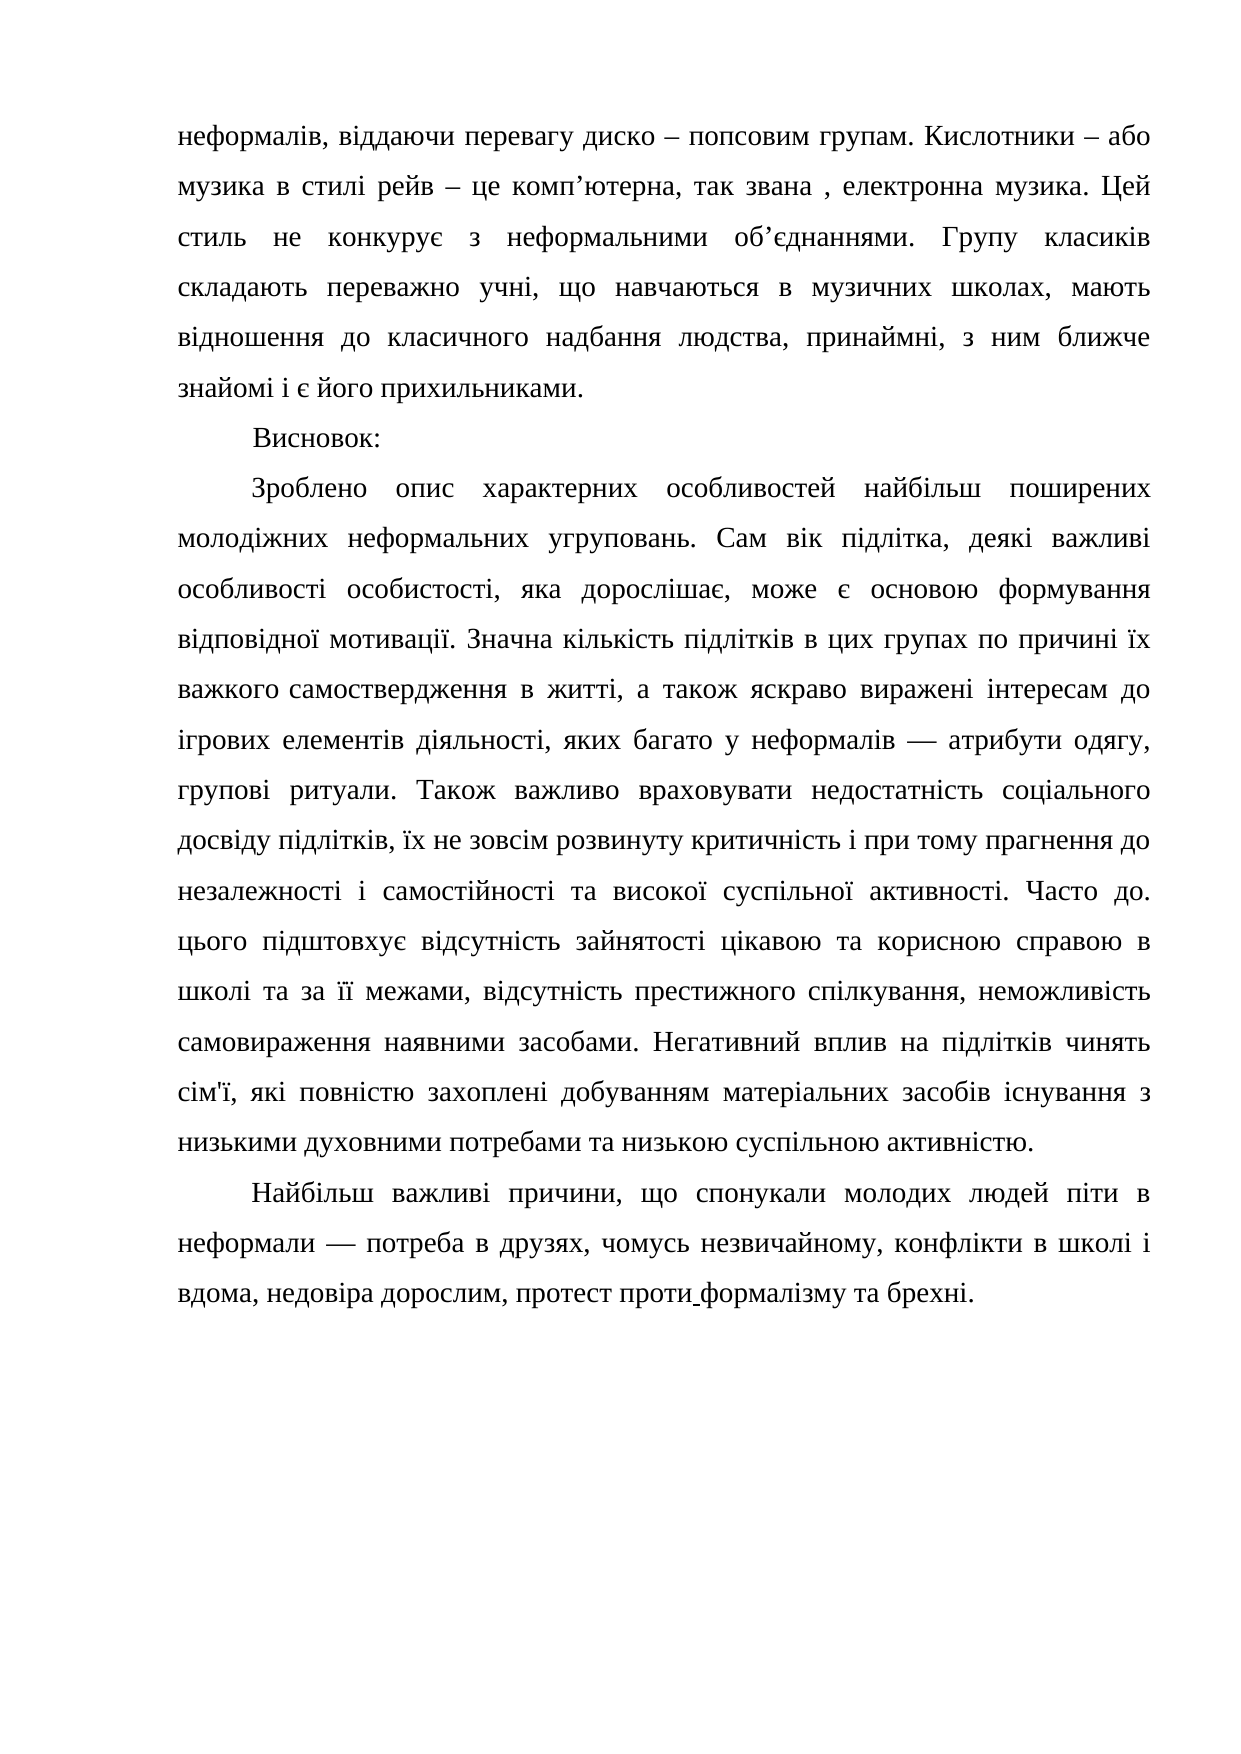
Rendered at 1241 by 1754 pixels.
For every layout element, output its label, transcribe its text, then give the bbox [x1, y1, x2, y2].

text Висновок: [177, 420, 1152, 453]
text Найбільш важливі причини, що спонукали молодих людей піти в неформали — потреба в друзях, чомусь незвичайному, конфлікти в школі і вдома, недовіра дорослим, протест проти формалізму та брехні. [177, 1175, 1152, 1309]
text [177, 118, 1152, 403]
text Зроблено опис характерних особливостей найбільш поширених молодіжних неформальних угруповань. Сам вік підлітка, деякі важливі особливості особистості, яка дорослішає, може є основою формування відповідної мотивації. Значна кількість підлітків в цих групах по причині їх важкого самоствердження в житті, а також яскраво виражені інтересам до ігрових елементів діяльності, яких багато у неформалів — атрибути одягу, групові ритуали. Також важливо враховувати недостатність соціального досвіду підлітків, їх не зовсім розвинуту критичність і при тому прагнення до незалежності і самостійності та високої суспільної активності. Часто до. цього підштовхує відсутність зайнятості цікавою та корисною справою в школі та за її межами, відсутність престижного спілкування, неможливість самовираження наявними засобами. Негативний вплив на підлітків чинять сім'ї, які повністю захоплені добуванням матеріальних засобів існування з низькими духовними потребами та низькою суспільною активністю. [177, 470, 1152, 1158]
